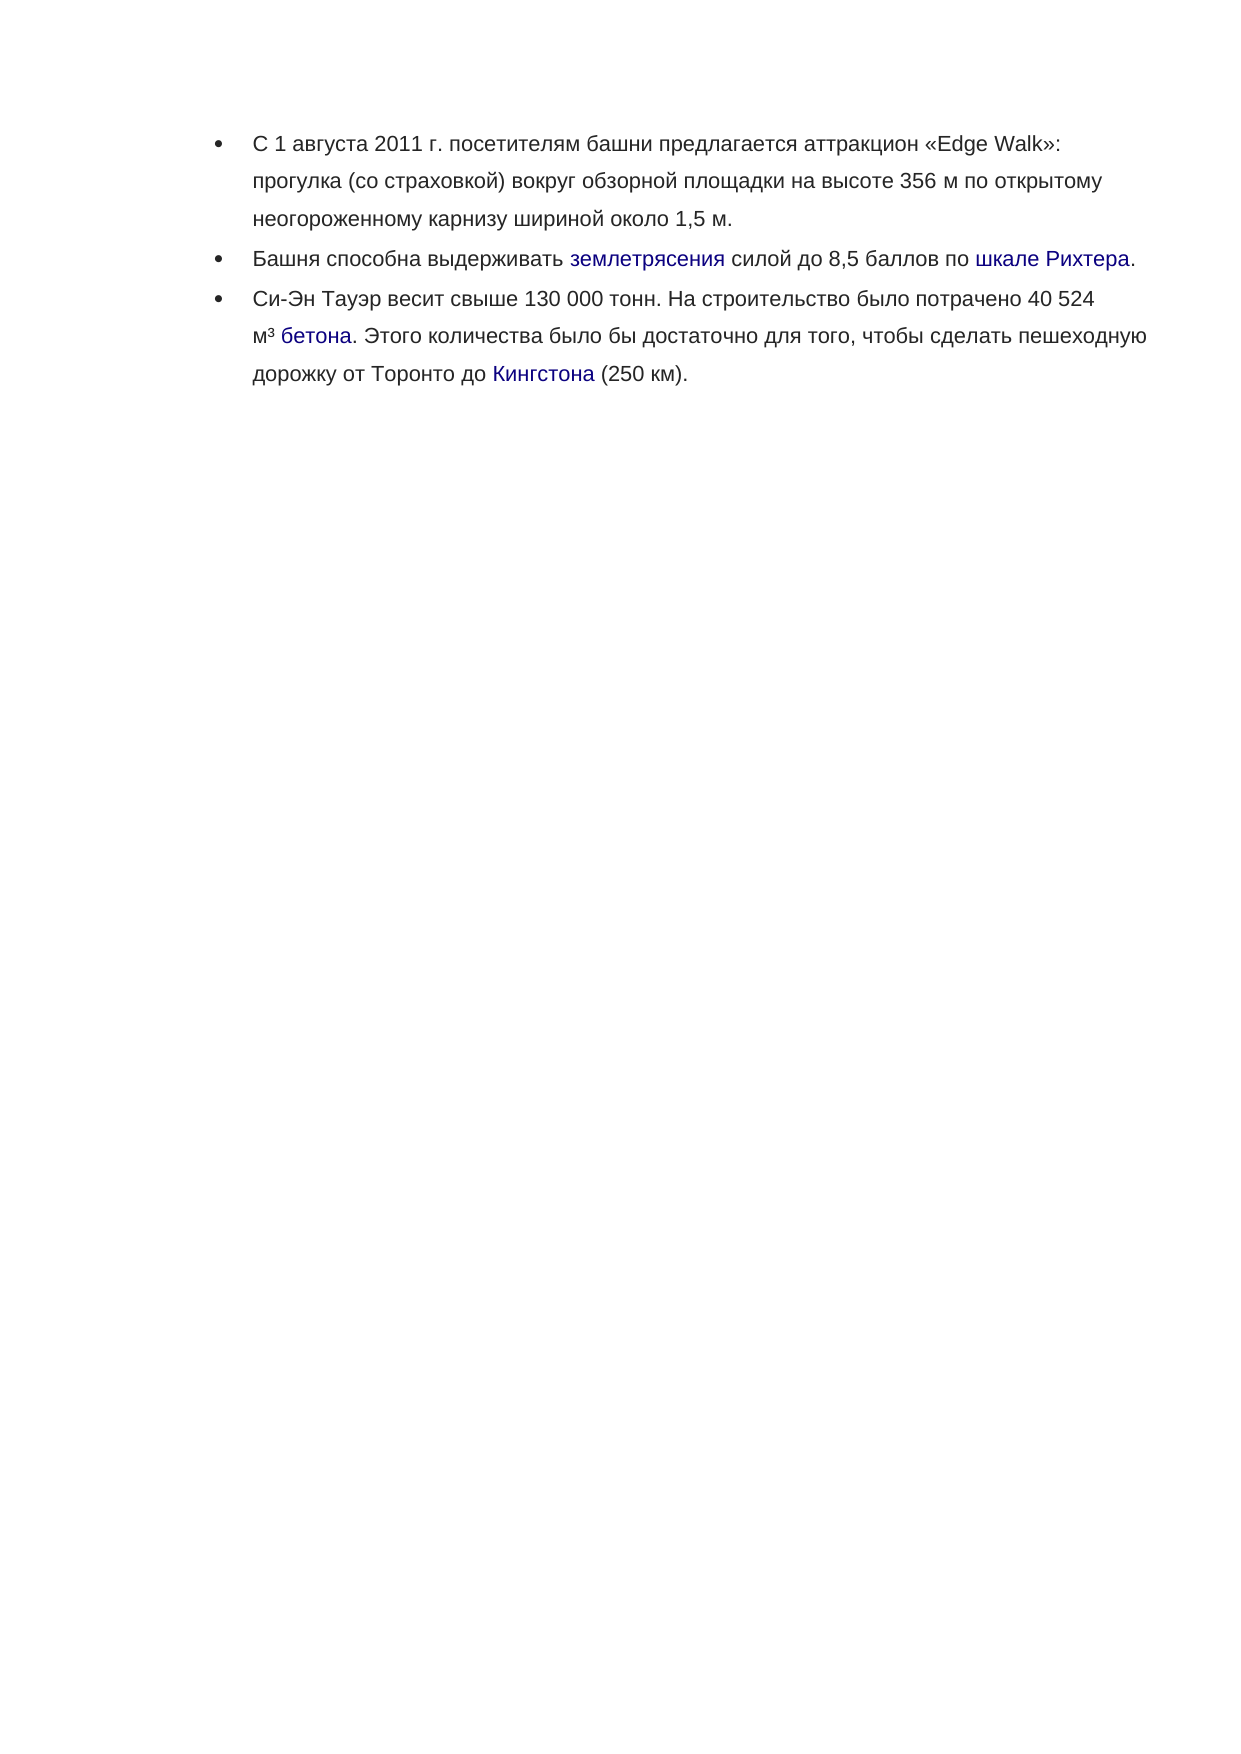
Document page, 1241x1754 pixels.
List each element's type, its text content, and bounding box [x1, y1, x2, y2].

list С 1 августа 2011 г. посетителям башни предлагается аттракцион «Edge Walk»: прогулка (со страховкой) вокруг обзорной площадки на высоте 356 м по открытому неогороженному карнизу шириной около 1,5 м. [215, 118, 1152, 231]
list Си-Эн Тауэр весит свыше 130 000 тонн. На строительство было потрачено 40 524 м³ бетона. Этого количества было бы достаточно для того, чтобы сделать пешеходную дорожку от Торонто до Кингстона (250 км). [215, 273, 1152, 386]
list Башня способна выдерживать землетрясения силой до 8,5 баллов по шкале Рихтера. [215, 233, 1152, 271]
